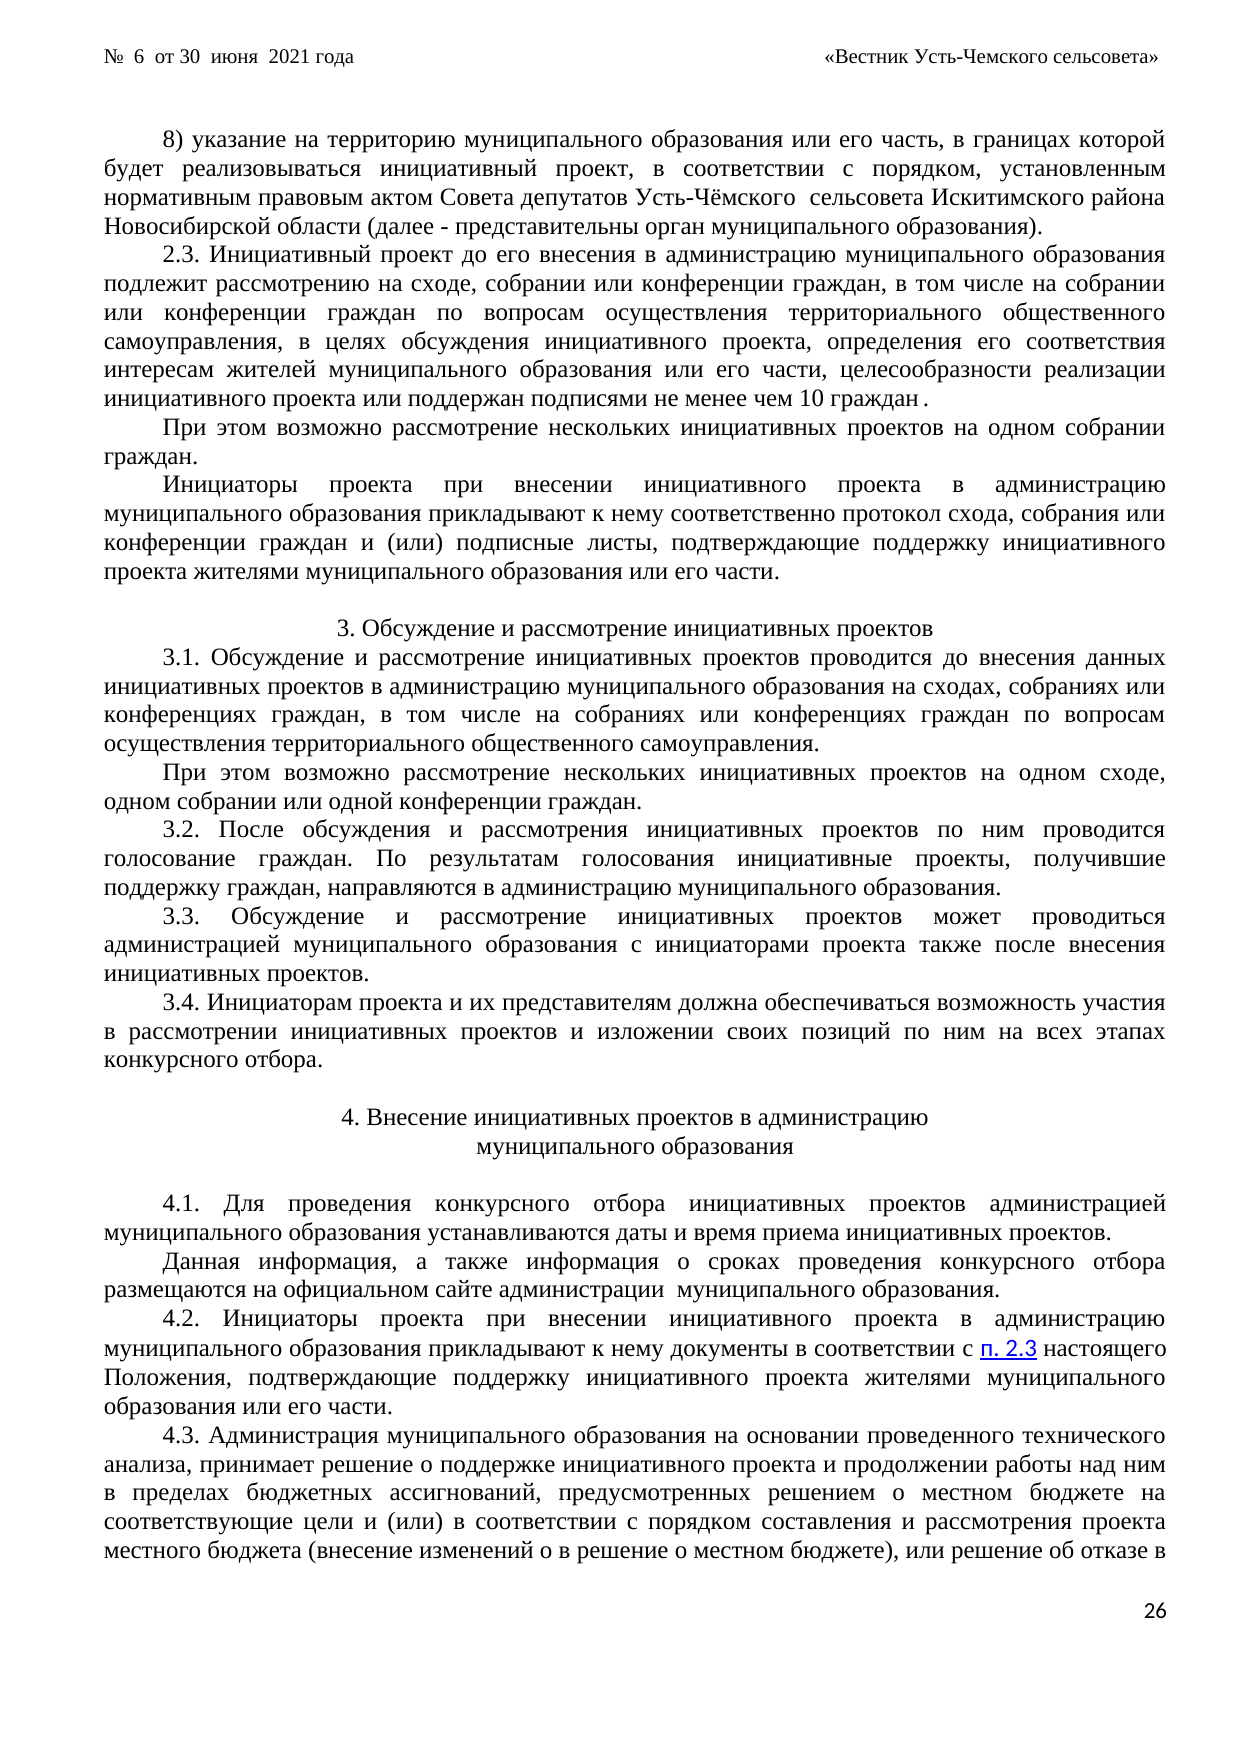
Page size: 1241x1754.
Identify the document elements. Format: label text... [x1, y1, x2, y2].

text При этом возможно рассмотрение нескольких инициативных проектов на одном сходе, одном собрании или одной конференции граждан. [103, 757, 1167, 814]
text 3.4. Инициаторам проекта и их представителям должна обеспечиваться возможность участия в рассмотрении инициативных проектов и изложении своих позиций по ним на всех этапах конкурсного отбора. [103, 987, 1167, 1073]
text 3. Обсуждение и рассмотрение инициативных проектов [103, 613, 1167, 642]
text 4.2. Инициаторы проекта при внесении инициативного проекта в администрацию муниципального образования прикладывают к нему документы в соответствии с п. 2.3 настоящего Положения, подтверждающие поддержку инициативного проекта жителями муниципального образования или его части. [103, 1303, 1167, 1420]
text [103, 1420, 1167, 1564]
text 3.2. После обсуждения и рассмотрения инициативных проектов по ним проводится голосование граждан. По результатам голосования инициативные проекты, получившие поддержку граждан, направляются в администрацию муниципального образования. [103, 814, 1167, 901]
text 3.1. Обсуждение и рассмотрение инициативных проектов проводится до внесения данных инициативных проектов в администрацию муниципального образования на сходах, собраниях или конференциях граждан, в том числе на собраниях или конференциях граждан по вопросам осуществления территориального общественного самоуправления. [103, 642, 1167, 757]
text Данная информация, а также информация о сроках проведения конкурсного отбора размещаются на официальном сайте администрации муниципального образования. [103, 1246, 1167, 1303]
text 3.3. Обсуждение и рассмотрение инициативных проектов может проводиться администрацией муниципального образования с инициаторами проекта также после внесения инициативных проектов. [103, 901, 1167, 987]
text 8) указание на территорию муниципального образования или его часть, в границах которой будет реализовываться инициативный проект, в соответствии с порядком, установленным нормативным правовым актом Совета депутатов Усть-Чёмского сельсовета Искитимского района Новосибирской области (далее - представительны орган муниципального образования). [103, 124, 1167, 239]
text 2.3. Инициативный проект до его внесения в администрацию муниципального образования подлежит рассмотрению на сходе, собрании или конференции граждан, в том числе на собрании или конференции граждан по вопросам осуществления территориального общественного самоуправления, в целях обсуждения инициативного проекта, определения его соответствия интересам жителей муниципального образования или его части, целесообразности реализации инициативного проекта или поддержан подписями не менее чем 10 граждан . [103, 239, 1167, 412]
text 4. Внесение инициативных проектов в администрацию муниципального образования [103, 1102, 1167, 1159]
text При этом возможно рассмотрение нескольких инициативных проектов на одном собрании граждан. [103, 412, 1167, 469]
text Инициаторы проекта при внесении инициативного проекта в администрацию муниципального образования прикладывают к нему соответственно протокол схода, собрания или конференции граждан и (или) подписные листы, подтверждающие поддержку инициативного проекта жителями муниципального образования или его части. [103, 469, 1167, 584]
text 4.1. Для проведения конкурсного отбора инициативных проектов администрацией муниципального образования устанавливаются даты и время приема инициативных проектов. [103, 1188, 1167, 1246]
